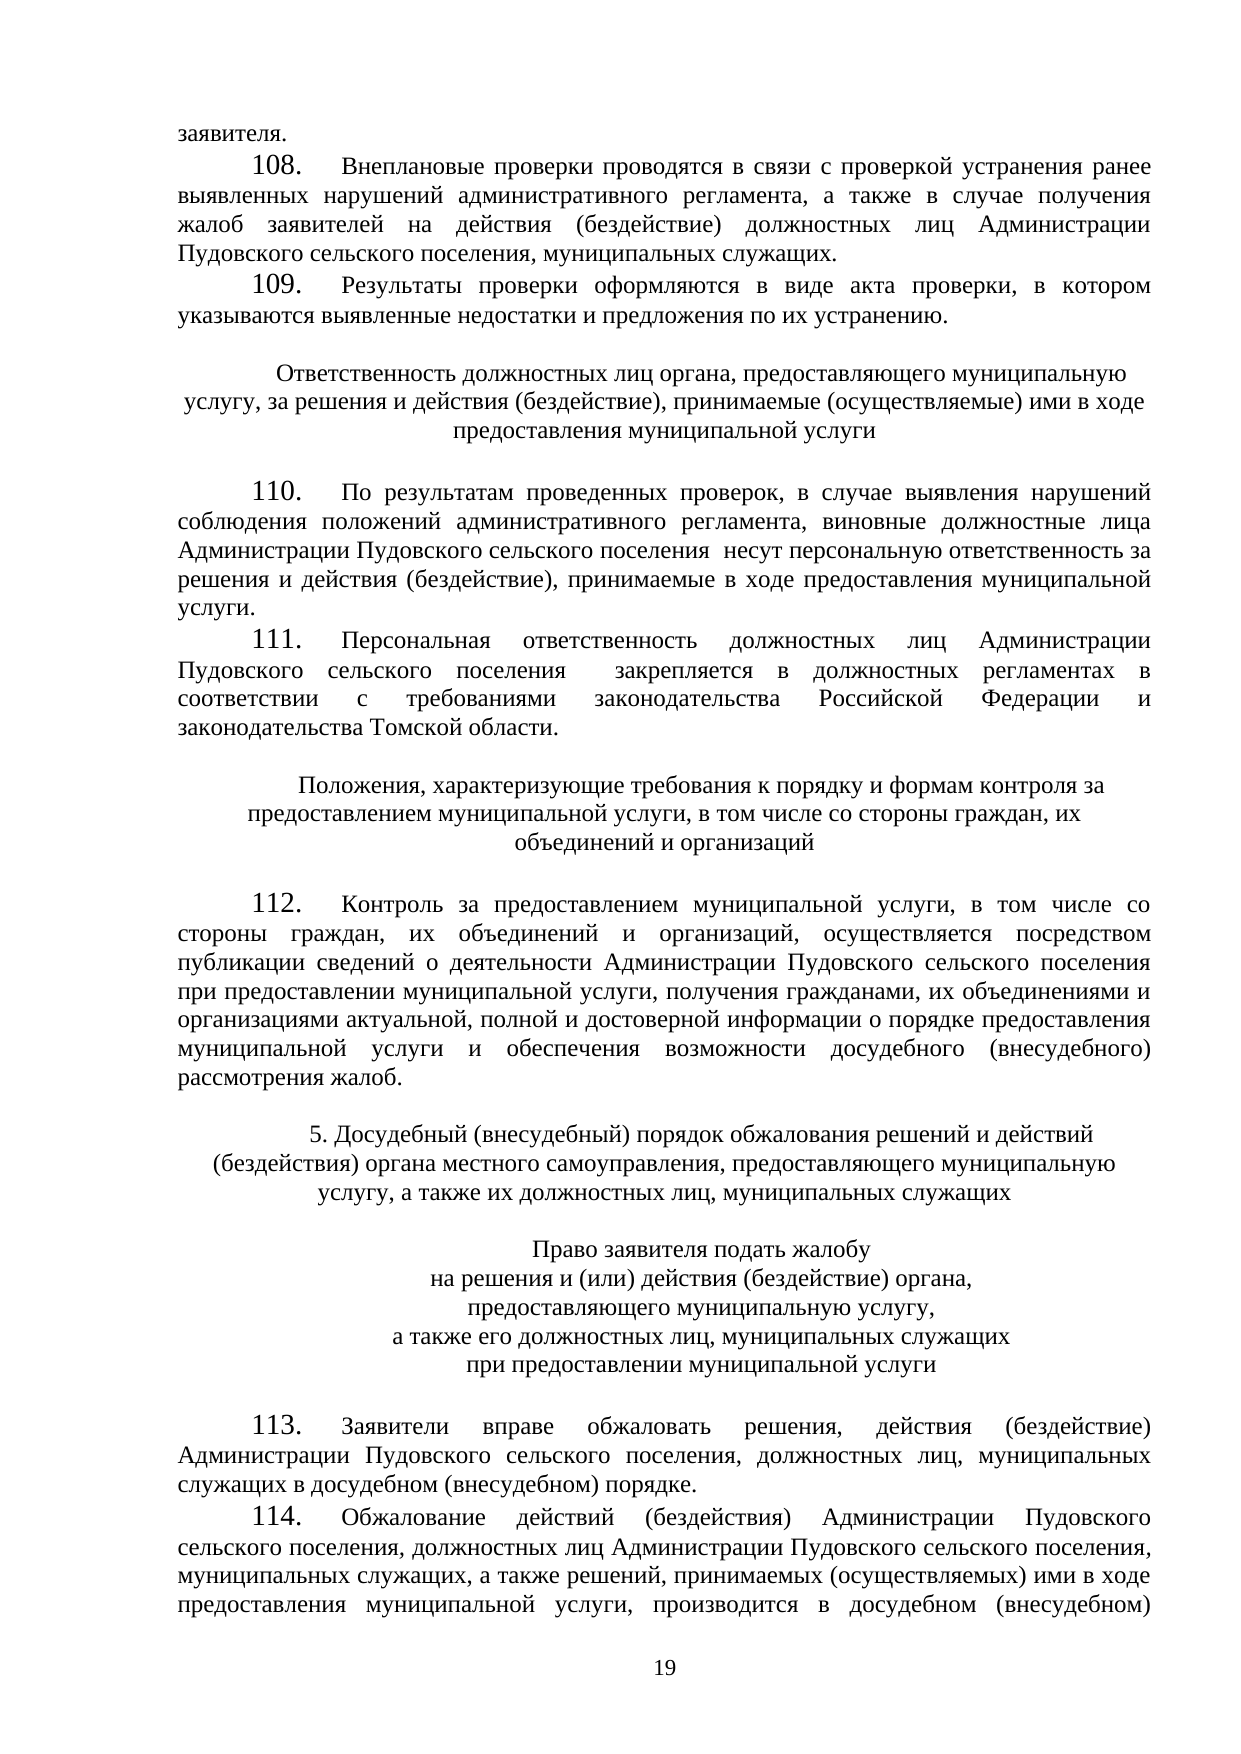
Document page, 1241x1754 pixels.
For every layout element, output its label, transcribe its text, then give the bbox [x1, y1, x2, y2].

list Контроль за предоставлением муниципальной услуги, в том числе со стороны граждан, их объединений и организаций, осуществляется посредством публикации сведений о деятельности Администрации Пудовского сельского поселения при предоставлении муниципальной услуги, получения гражданами, их объединениями и организациями актуальной, полной и достоверной информации о порядке предоставления муниципальной услуги и обеспечения возможности досудебного (внесудебного) рассмотрения жалоб. [177, 885, 1152, 1091]
text Право заявителя подать жалобу [177, 1234, 1152, 1263]
text Ответственность должностных лиц органа, предоставляющего муниципальную услугу, за решения и действия (бездействие), принимаемые (осуществляемые) ими в ходе предоставления муниципальной услуги [177, 358, 1152, 444]
text 5. Досудебный (внесудебный) порядок обжалования решений и действий (бездействия) органа местного самоуправления, предоставляющего муниципальную услугу, а также их должностных лиц, муниципальных служащих [177, 1119, 1152, 1206]
text на решения и (или) действия (бездействие) органа, [177, 1263, 1152, 1292]
list Персональная ответственность должностных лиц Администрации Пудовского сельского поселения закрепляется в должностных регламентах в соответствии с требованиями законодательства Российской Федерации и законодательства Томской области. [177, 621, 1152, 741]
list Результаты проверки оформляются в виде акта проверки, в котором указываются выявленные недостатки и предложения по их устранению. [177, 267, 1152, 329]
text при предоставлении муниципальной услуги [177, 1349, 1152, 1378]
text предоставляющего муниципальную услугу, [177, 1292, 1152, 1321]
list Внеплановые проверки проводятся в связи с проверкой устранения ранее выявленных нарушений административного регламента, а также в случае получения жалоб заявителей на действия (бездействие) должностных лиц Администрации Пудовского сельского поселения, муниципальных служащих. [177, 147, 1152, 267]
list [177, 118, 1152, 147]
text а также его должностных лиц, муниципальных служащих [177, 1321, 1152, 1349]
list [177, 1498, 1152, 1618]
list Заявители вправе обжаловать решения, действия (бездействие) Администрации Пудовского сельского поселения, должностных лиц, муниципальных служащих в досудебном (внесудебном) порядке. [177, 1407, 1152, 1498]
list По результатам проведенных проверок, в случае выявления нарушений соблюдения положений административного регламента, виновные должностные лица Администрации Пудовского сельского поселения несут персональную ответственность за решения и действия (бездействие), принимаемые в ходе предоставления муниципальной услуги. [177, 473, 1152, 621]
text Положения, характеризующие требования к порядку и формам контроля за предоставлением муниципальной услуги, в том числе со стороны граждан, их объединений и организаций [177, 770, 1152, 856]
